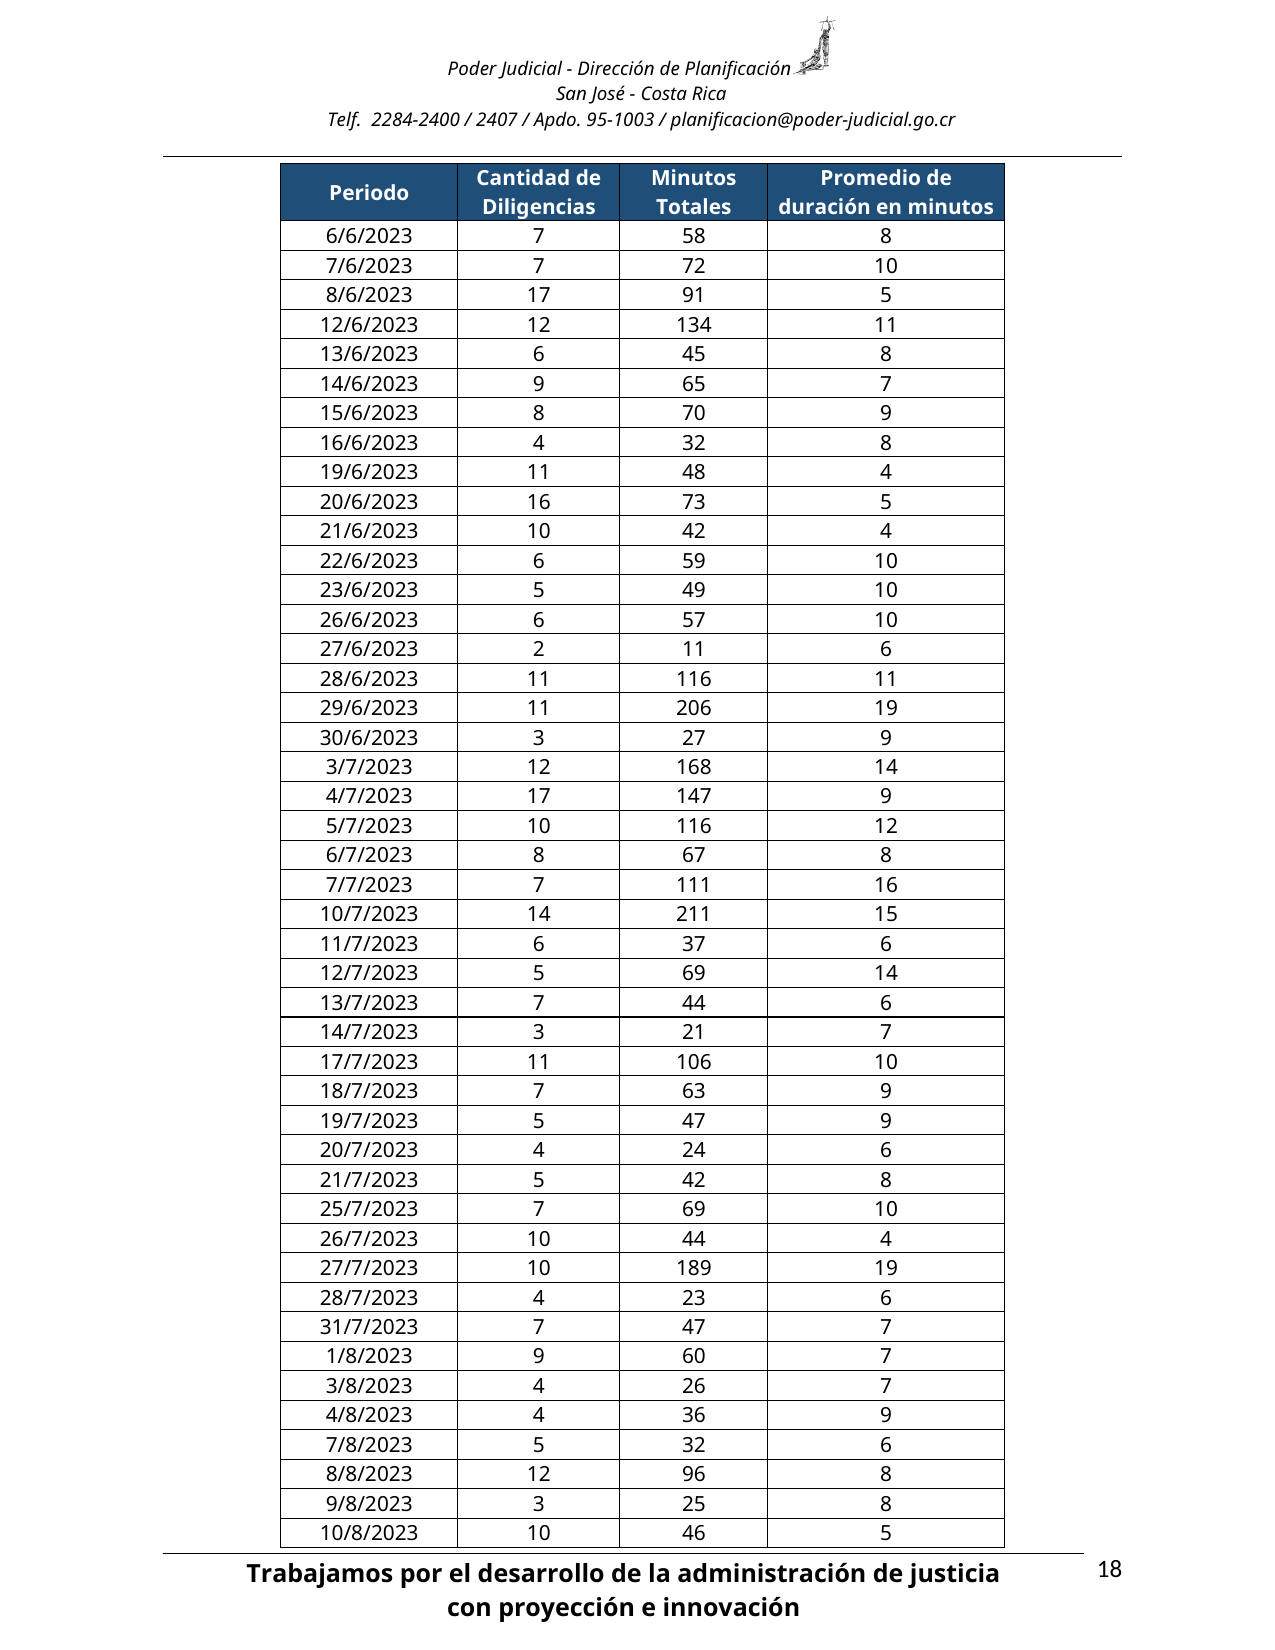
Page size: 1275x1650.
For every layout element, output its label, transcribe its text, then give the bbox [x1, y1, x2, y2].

table_cell 16 [458, 487, 619, 515]
table_cell 46 [620, 1519, 767, 1547]
table_cell 2 [458, 634, 619, 663]
table_cell 29/6/2023 [281, 693, 457, 722]
table_cell 69 [620, 959, 767, 987]
table_cell 14/6/2023 [281, 369, 457, 397]
table_cell 5/7/2023 [281, 811, 457, 839]
table_cell 28/6/2023 [281, 664, 457, 692]
table_cell 4 [458, 1283, 619, 1311]
table_cell 8 [768, 339, 1004, 368]
table_cell 7 [458, 1194, 619, 1223]
table_cell 19 [768, 693, 1004, 722]
table_cell 6 [768, 988, 1004, 1016]
table_cell 6 [458, 339, 619, 368]
table_cell 6/7/2023 [281, 841, 457, 869]
table_cell 4 [768, 1224, 1004, 1252]
table_cell 32 [620, 428, 767, 456]
table_cell 21 [620, 1018, 767, 1046]
table_cell 11/7/2023 [281, 929, 457, 957]
table_cell 9 [768, 782, 1004, 810]
table_cell 59 [620, 546, 767, 574]
table_cell 26/7/2023 [281, 1224, 457, 1252]
table_cell 13/7/2023 [281, 988, 457, 1016]
table_cell 58 [620, 221, 767, 250]
table_cell 9 [768, 1076, 1004, 1105]
table_cell 4 [458, 1135, 619, 1164]
table_cell 4 [458, 1401, 619, 1429]
table_cell 17/7/2023 [281, 1047, 457, 1075]
table_cell 4/8/2023 [281, 1401, 457, 1429]
table_cell 10 [768, 251, 1004, 279]
table_cell 47 [620, 1312, 767, 1341]
table_cell 16 [768, 870, 1004, 898]
table_cell 23 [620, 1283, 767, 1311]
table_cell 69 [620, 1194, 767, 1223]
table_cell 91 [620, 280, 767, 309]
table_cell 19/6/2023 [281, 457, 457, 486]
table_cell 5 [458, 1165, 619, 1193]
table_cell 8 [768, 841, 1004, 869]
table_cell 8 [458, 398, 619, 427]
table_cell 8/6/2023 [281, 280, 457, 309]
table_cell 45 [620, 339, 767, 368]
table_cell 17 [458, 782, 619, 810]
table_cell 1/8/2023 [281, 1342, 457, 1370]
table_cell 8 [768, 1460, 1004, 1488]
table_cell 7 [458, 251, 619, 279]
table_cell 4 [768, 516, 1004, 545]
table_cell 8 [458, 841, 619, 869]
table_cell 11 [458, 457, 619, 486]
table_cell 9 [458, 1342, 619, 1370]
table_cell 12 [458, 310, 619, 338]
table_cell 6 [768, 929, 1004, 957]
table_cell 9 [768, 398, 1004, 427]
table_cell 12 [458, 1460, 619, 1488]
table_cell 14 [768, 752, 1004, 781]
table_cell 12/6/2023 [281, 310, 457, 338]
table_cell 31/7/2023 [281, 1312, 457, 1341]
table_cell 11 [458, 1047, 619, 1075]
table_cell 168 [620, 752, 767, 781]
table_cell 10 [768, 1047, 1004, 1075]
table_cell 13/6/2023 [281, 339, 457, 368]
table_cell 27/7/2023 [281, 1253, 457, 1282]
table_cell 111 [620, 870, 767, 898]
table_cell 10 [768, 605, 1004, 633]
table_cell 70 [620, 398, 767, 427]
table_cell 19/7/2023 [281, 1106, 457, 1134]
table_cell 6 [458, 605, 619, 633]
table_cell 106 [620, 1047, 767, 1075]
table_cell 37 [620, 929, 767, 957]
table_header Cantidad de Diligencias [458, 164, 619, 220]
table_cell 44 [620, 988, 767, 1016]
table_cell 42 [620, 516, 767, 545]
table_cell 9 [458, 369, 619, 397]
table_cell 10 [458, 516, 619, 545]
table_cell 11 [458, 664, 619, 692]
table_cell 10 [768, 575, 1004, 604]
table_cell 10 [768, 1194, 1004, 1223]
picture [791, 14, 837, 76]
table_cell 36 [620, 1401, 767, 1429]
table_cell 5 [458, 1106, 619, 1134]
table_cell 44 [620, 1224, 767, 1252]
table_cell 22/6/2023 [281, 546, 457, 574]
table_cell 6 [768, 1283, 1004, 1311]
table_cell 14/7/2023 [281, 1018, 457, 1046]
table_cell 7 [768, 1312, 1004, 1341]
table_cell 10 [458, 1253, 619, 1282]
table_header Promedio de duración en minutos [768, 164, 1004, 220]
table_cell 27/6/2023 [281, 634, 457, 663]
table_cell 6 [768, 634, 1004, 663]
table_cell 7/8/2023 [281, 1430, 457, 1458]
table_cell 42 [620, 1165, 767, 1193]
table_cell 15 [768, 900, 1004, 928]
table_cell 11 [458, 693, 619, 722]
table_cell 7 [458, 221, 619, 250]
table_cell 15/6/2023 [281, 398, 457, 427]
table_cell 14 [768, 959, 1004, 987]
table_cell 72 [620, 251, 767, 279]
table_header Minutos Totales [620, 164, 767, 220]
table_cell 27 [620, 723, 767, 751]
table_cell 11 [768, 664, 1004, 692]
table_cell 116 [620, 664, 767, 692]
table_cell 9 [768, 1106, 1004, 1134]
table_cell 8 [768, 1489, 1004, 1517]
table_cell 21/7/2023 [281, 1165, 457, 1193]
table_cell 4 [458, 428, 619, 456]
table_cell 5 [458, 959, 619, 987]
table_cell 3 [458, 1018, 619, 1046]
table_cell 20/6/2023 [281, 487, 457, 515]
table_cell 10 [458, 811, 619, 839]
table_cell 7 [458, 988, 619, 1016]
table_cell 14 [458, 900, 619, 928]
table_cell 4 [458, 1371, 619, 1399]
table_cell 7/7/2023 [281, 870, 457, 898]
table_cell 48 [620, 457, 767, 486]
table_cell 5 [458, 575, 619, 604]
table_cell 8 [768, 221, 1004, 250]
table_cell 10 [458, 1519, 619, 1547]
table_cell 24 [620, 1135, 767, 1164]
table_cell 134 [620, 310, 767, 338]
table_cell 189 [620, 1253, 767, 1282]
table_cell 3/8/2023 [281, 1371, 457, 1399]
table_cell 67 [620, 841, 767, 869]
table_cell 23/6/2023 [281, 575, 457, 604]
table_cell 9/8/2023 [281, 1489, 457, 1517]
table_cell 7 [768, 1018, 1004, 1046]
table_cell 32 [620, 1430, 767, 1458]
table_cell 3/7/2023 [281, 752, 457, 781]
table_cell 25 [620, 1489, 767, 1517]
table_cell 11 [768, 310, 1004, 338]
table_cell 6 [458, 929, 619, 957]
table_cell 5 [768, 280, 1004, 309]
table_cell 7 [458, 870, 619, 898]
table_cell 6/6/2023 [281, 221, 457, 250]
table_cell 4 [768, 457, 1004, 486]
table_cell 10/7/2023 [281, 900, 457, 928]
table_cell 19 [768, 1253, 1004, 1282]
table_cell 49 [620, 575, 767, 604]
table_cell 5 [768, 1519, 1004, 1547]
table_cell 6 [768, 1430, 1004, 1458]
table_cell 65 [620, 369, 767, 397]
table_cell 7 [768, 369, 1004, 397]
table_cell 10/8/2023 [281, 1519, 457, 1547]
table_cell 116 [620, 811, 767, 839]
table_cell 11 [620, 634, 767, 663]
table_cell 6 [768, 1135, 1004, 1164]
table_cell 12 [768, 811, 1004, 839]
table_cell 7 [458, 1076, 619, 1105]
table_cell 63 [620, 1076, 767, 1105]
table_cell 7/6/2023 [281, 251, 457, 279]
table_cell 25/7/2023 [281, 1194, 457, 1223]
table_cell 12/7/2023 [281, 959, 457, 987]
table_cell 4/7/2023 [281, 782, 457, 810]
table_cell 20/7/2023 [281, 1135, 457, 1164]
table_cell 3 [458, 723, 619, 751]
table_cell 147 [620, 782, 767, 810]
table_cell 73 [620, 487, 767, 515]
table_cell 30/6/2023 [281, 723, 457, 751]
table_cell 9 [768, 723, 1004, 751]
table_cell 96 [620, 1460, 767, 1488]
table_cell 17 [458, 280, 619, 309]
table_cell 5 [458, 1430, 619, 1458]
table_cell 28/7/2023 [281, 1283, 457, 1311]
table_cell 26 [620, 1371, 767, 1399]
table_cell 18/7/2023 [281, 1076, 457, 1105]
table_cell 47 [620, 1106, 767, 1134]
table_cell 6 [458, 546, 619, 574]
table_cell 7 [768, 1342, 1004, 1370]
table_cell 12 [458, 752, 619, 781]
table_header Periodo [281, 164, 457, 220]
table_cell 16/6/2023 [281, 428, 457, 456]
table_cell 8 [768, 1165, 1004, 1193]
table_cell 57 [620, 605, 767, 633]
table_cell 206 [620, 693, 767, 722]
table_cell 5 [768, 487, 1004, 515]
table_cell 9 [768, 1401, 1004, 1429]
table_cell 7 [458, 1312, 619, 1341]
table_cell 8 [768, 428, 1004, 456]
table_cell 7 [768, 1371, 1004, 1399]
table_cell 60 [620, 1342, 767, 1370]
table_cell 26/6/2023 [281, 605, 457, 633]
table_cell 10 [768, 546, 1004, 574]
table_cell 10 [458, 1224, 619, 1252]
table_cell 3 [458, 1489, 619, 1517]
table_cell 8/8/2023 [281, 1460, 457, 1488]
table_cell 21/6/2023 [281, 516, 457, 545]
table_cell 211 [620, 900, 767, 928]
